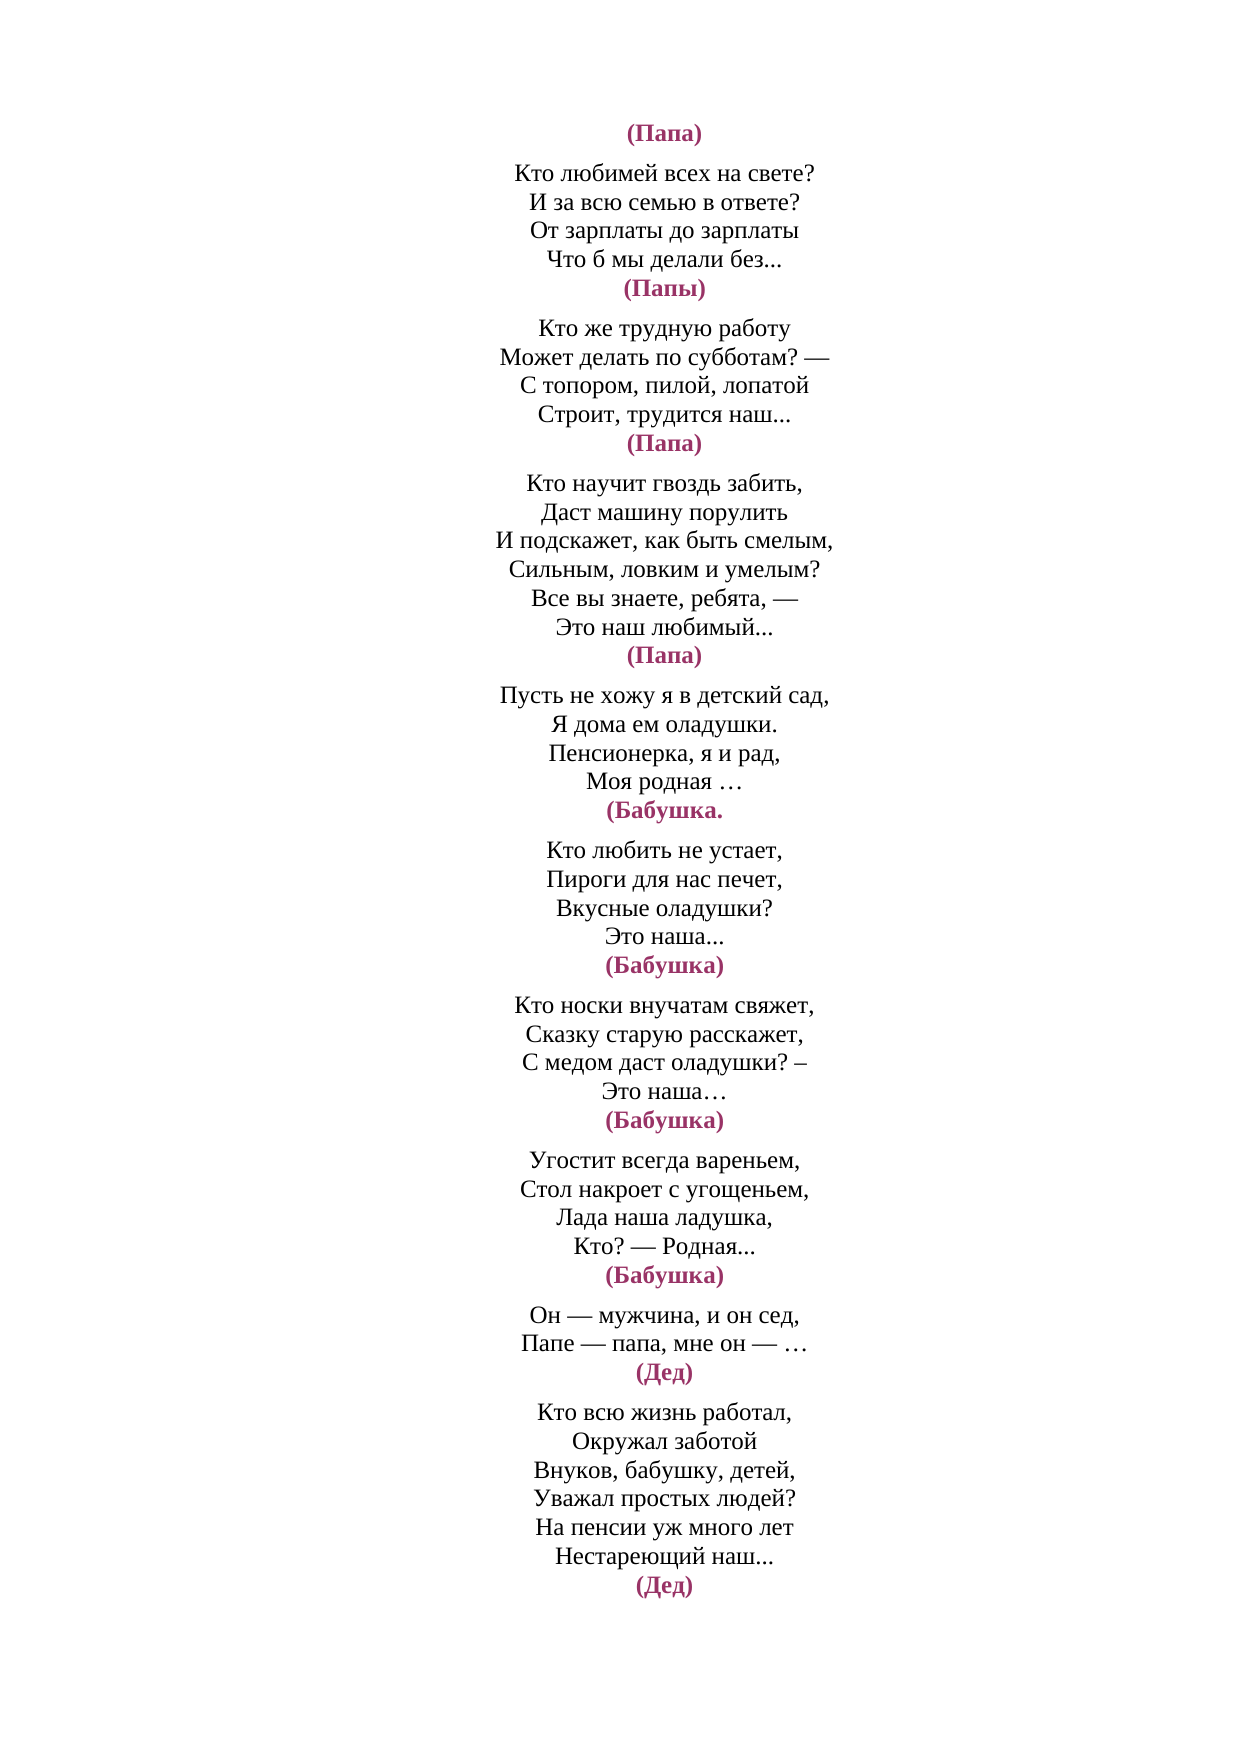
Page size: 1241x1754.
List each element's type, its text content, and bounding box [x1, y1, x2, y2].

text Угостит всегда вареньем, Стол накроет с угощеньем, Лада наша ладушка, Кто? — Родная... (Бабушка) [177, 1145, 1152, 1289]
text Кто любимей всех на свете? И за всю семью в ответе? От зарплаты до зарплаты Что б мы делали без... (Папы) [177, 158, 1152, 302]
text Кто носки внучатам свяжет, Сказку старую расскажет, С медом даст оладушки? – Это наша… (Бабушка) [177, 990, 1152, 1134]
text Пусть не хожу я в детский сад, Я дома ем оладушки. Пенсионерка, я и рад, Моя родная … (Бабушка. [177, 680, 1152, 824]
text Кто любить не устает, Пироги для нас печет, Вкусные оладушки? Это наша... (Бабушка) [177, 835, 1152, 979]
text Кто же трудную работу Может делать по субботам? — С топором, пилой, лопатой Строит, трудится наш... (Папа) [177, 313, 1152, 457]
text Кто научит гвоздь забить, Даст машину порулить И подскажет, как быть смелым, Сильным, ловким и умелым? Все вы знаете, ребята, — Это наш любимый... (Папа) [177, 468, 1152, 669]
text (Папа) [177, 118, 1152, 147]
text Кто всю жизнь работал, Окружал заботой Внуков, бабушку, детей, Уважал простых людей? На пенсии уж много лет Нестареющий наш... (Дед) [177, 1397, 1152, 1598]
text Он — мужчина, и он сед, Папе — папа, мне он — … (Дед) [177, 1300, 1152, 1386]
